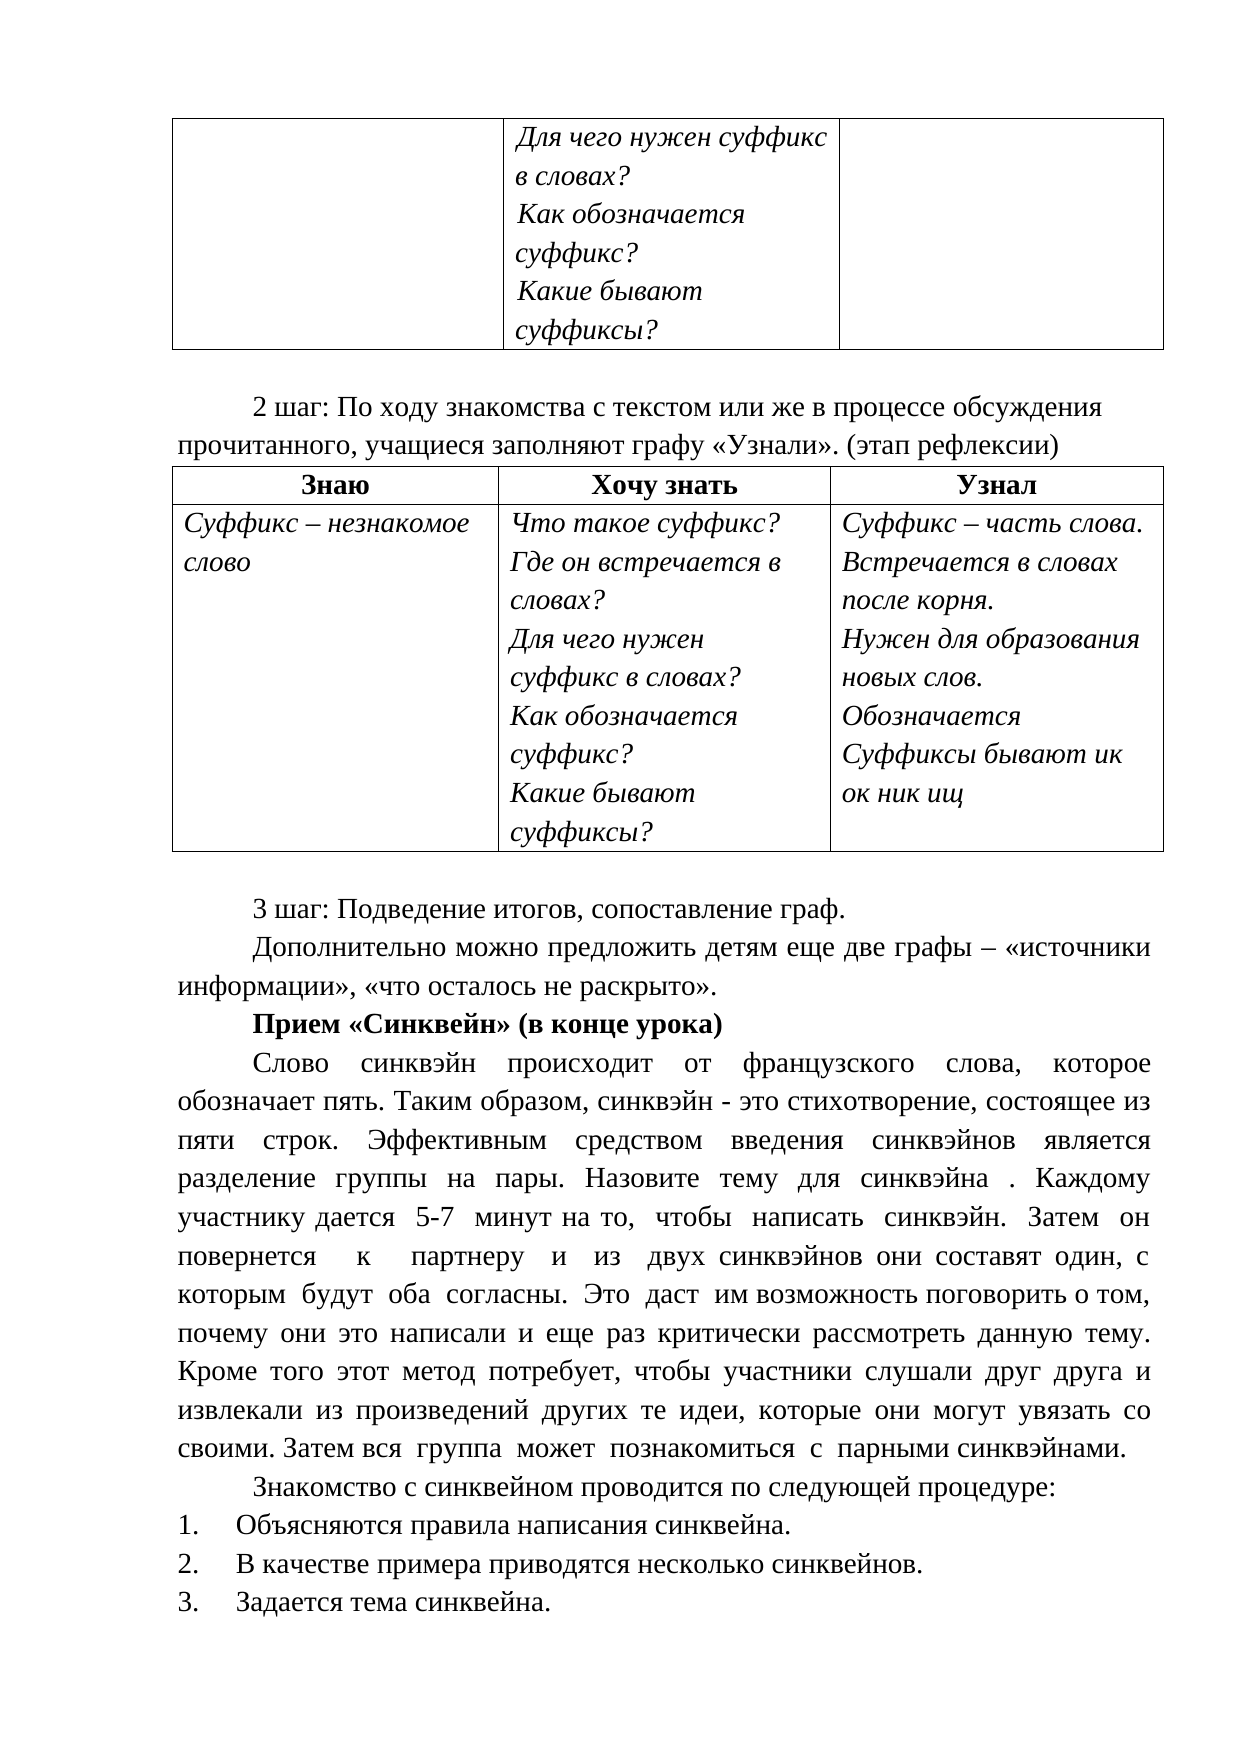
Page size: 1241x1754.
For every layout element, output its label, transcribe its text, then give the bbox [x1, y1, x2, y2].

table_header Узнал [831, 467, 1163, 504]
text Знакомство с синквейном проводится по следующей процедуре: [177, 1469, 1152, 1502]
table_header Знаю [173, 467, 498, 504]
text 2 шаг: По ходу знакомства с текстом или же в процессе обсуждения прочитанного, учащиеся заполняют графу «Узнали». (этап рефлексии) [177, 389, 1152, 461]
text Прием «Синквейн» (в конце урока) [177, 1006, 1152, 1040]
table_cell Суффикс – часть слова. Встречается в словах после корня. Нужен для образования новых слов. Обозначается Суффиксы бывают ик ок ник ищ [831, 505, 1163, 851]
table_header Хочу знать [499, 467, 830, 504]
text Слово синквэйн происходит от французского слова, которое обозначает пять. Таким образом, синквэйн - это стихотворение, состоящее из пяти строк. Эффективным средством введения синквэйнов является разделение группы на пары. Назовите тему для синквэйна . Каждому участнику дается 5-7 минут на то, чтобы написать синквэйн. Затем он повернется к партнеру и из двух синквэйнов они составят один, с которым будут оба согласны. Это даст им возможность поговорить о том, почему они это написали и еще раз критически рассмотреть данную тему. Кроме того этот метод потребует, чтобы участники слушали друг друга и извлекали из произведений других те идеи, которые они могут увязать со своими. Затем вся группа может познакомиться с парными синквэйнами. [177, 1045, 1152, 1464]
table_cell [840, 119, 1163, 349]
table_cell Что такое суффикс? Где он встречается в словах? Для чего нужен суффикс в словах? Как обозначается суффикс? Какие бывают суффиксы? [499, 505, 830, 851]
text 3. Задается тема синквейна. [177, 1584, 1152, 1618]
text 1. Объясняются правила написания синквейна. [177, 1507, 1152, 1541]
text 2. В качестве примера приводятся несколько синквейнов. [177, 1546, 1152, 1579]
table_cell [504, 119, 839, 349]
text Дополнительно можно предложить детям еще две графы – «источники информации», «что осталось не раскрыто». [177, 929, 1152, 1001]
text 3 шаг: Подведение итогов, сопоставление граф. [177, 891, 1152, 924]
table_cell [173, 119, 503, 349]
table_cell Суффикс – незнакомое слово [173, 505, 498, 851]
